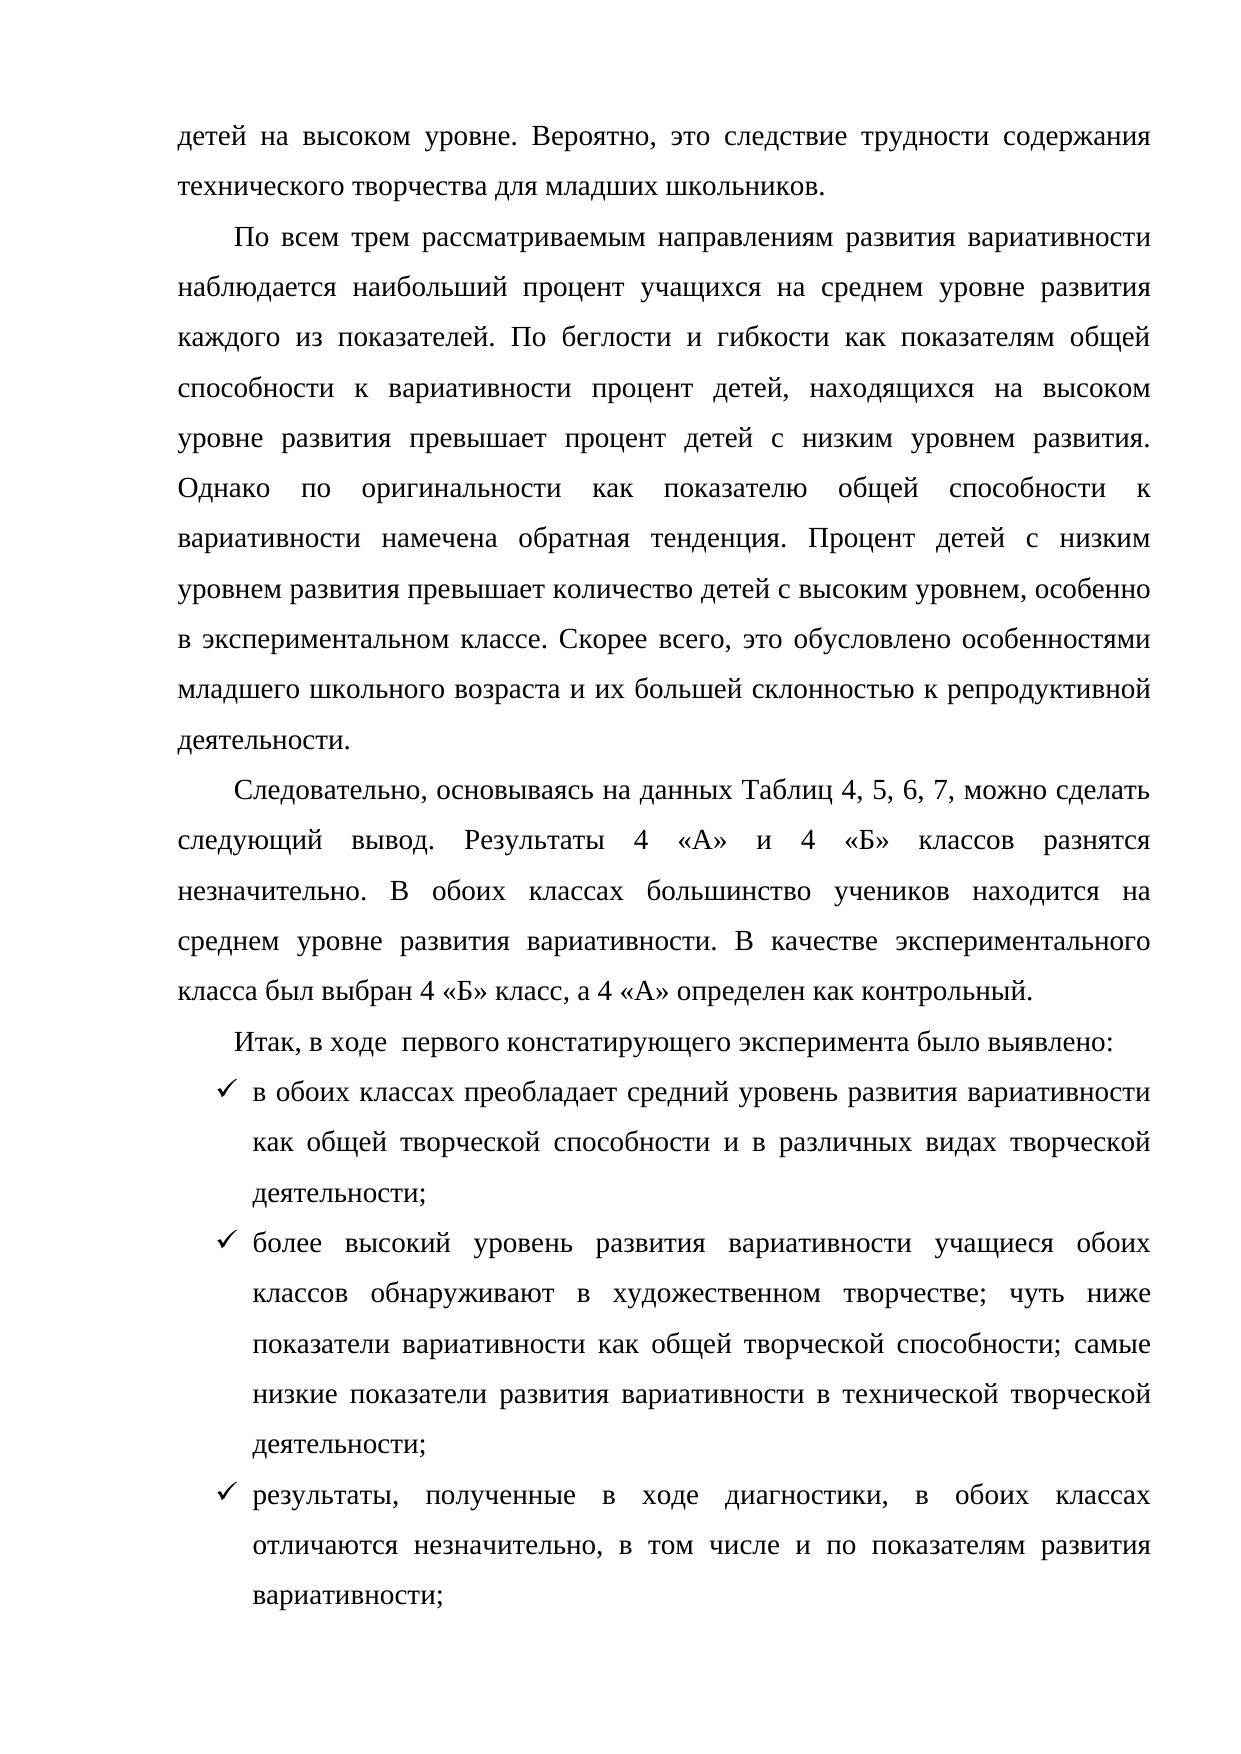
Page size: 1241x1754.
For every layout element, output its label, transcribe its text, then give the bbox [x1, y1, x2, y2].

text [177, 118, 1152, 202]
text Следовательно, основываясь на данных Таблиц 4, 5, 6, 7, можно сделать следующий вывод. Результаты 4 «А» и 4 «Б» классов разнятся незначительно. В обоих классах большинство учеников находится на среднем уровне развития вариативности. В качестве экспериментального класса был выбран 4 «Б» класс, а 4 «А» определен как контрольный. [177, 772, 1152, 1007]
text По всем трем рассматриваемым направлениям развития вариативности наблюдается наибольший процент учащихся на среднем уровне развития каждого из показателей. По беглости и гибкости как показателям общей способности к вариативности процент детей, находящихся на высоком уровне развития превышает процент детей с низким уровнем развития. Однако по оригинальности как показателю общей способности к вариативности намечена обратная тенденция. Процент детей с низким уровнем развития превышает количество детей с высоким уровнем, особенно в экспериментальном классе. Скорее всего, это обусловлено особенностями младшего школьного возраста и их большей склонностью к репродуктивной деятельности. [177, 219, 1152, 755]
text Итак, в ходе первого констатирующего эксперимента было выявлено: [177, 1024, 1152, 1057]
list в обоих классах преобладает средний уровень развития вариативности как общей творческой способности и в различных видах творческой деятельности; [215, 1074, 1152, 1208]
list результаты, полученные в ходе диагностики, в обоих классах отличаются незначительно, в том числе и по показателям развития вариативности; [215, 1477, 1152, 1611]
list более высокий уровень развития вариативности учащиеся обоих классов обнаруживают в художественном творчестве; чуть ниже показатели вариативности как общей творческой способности; самые низкие показатели развития вариативности в технической творческой деятельности; [215, 1225, 1152, 1460]
